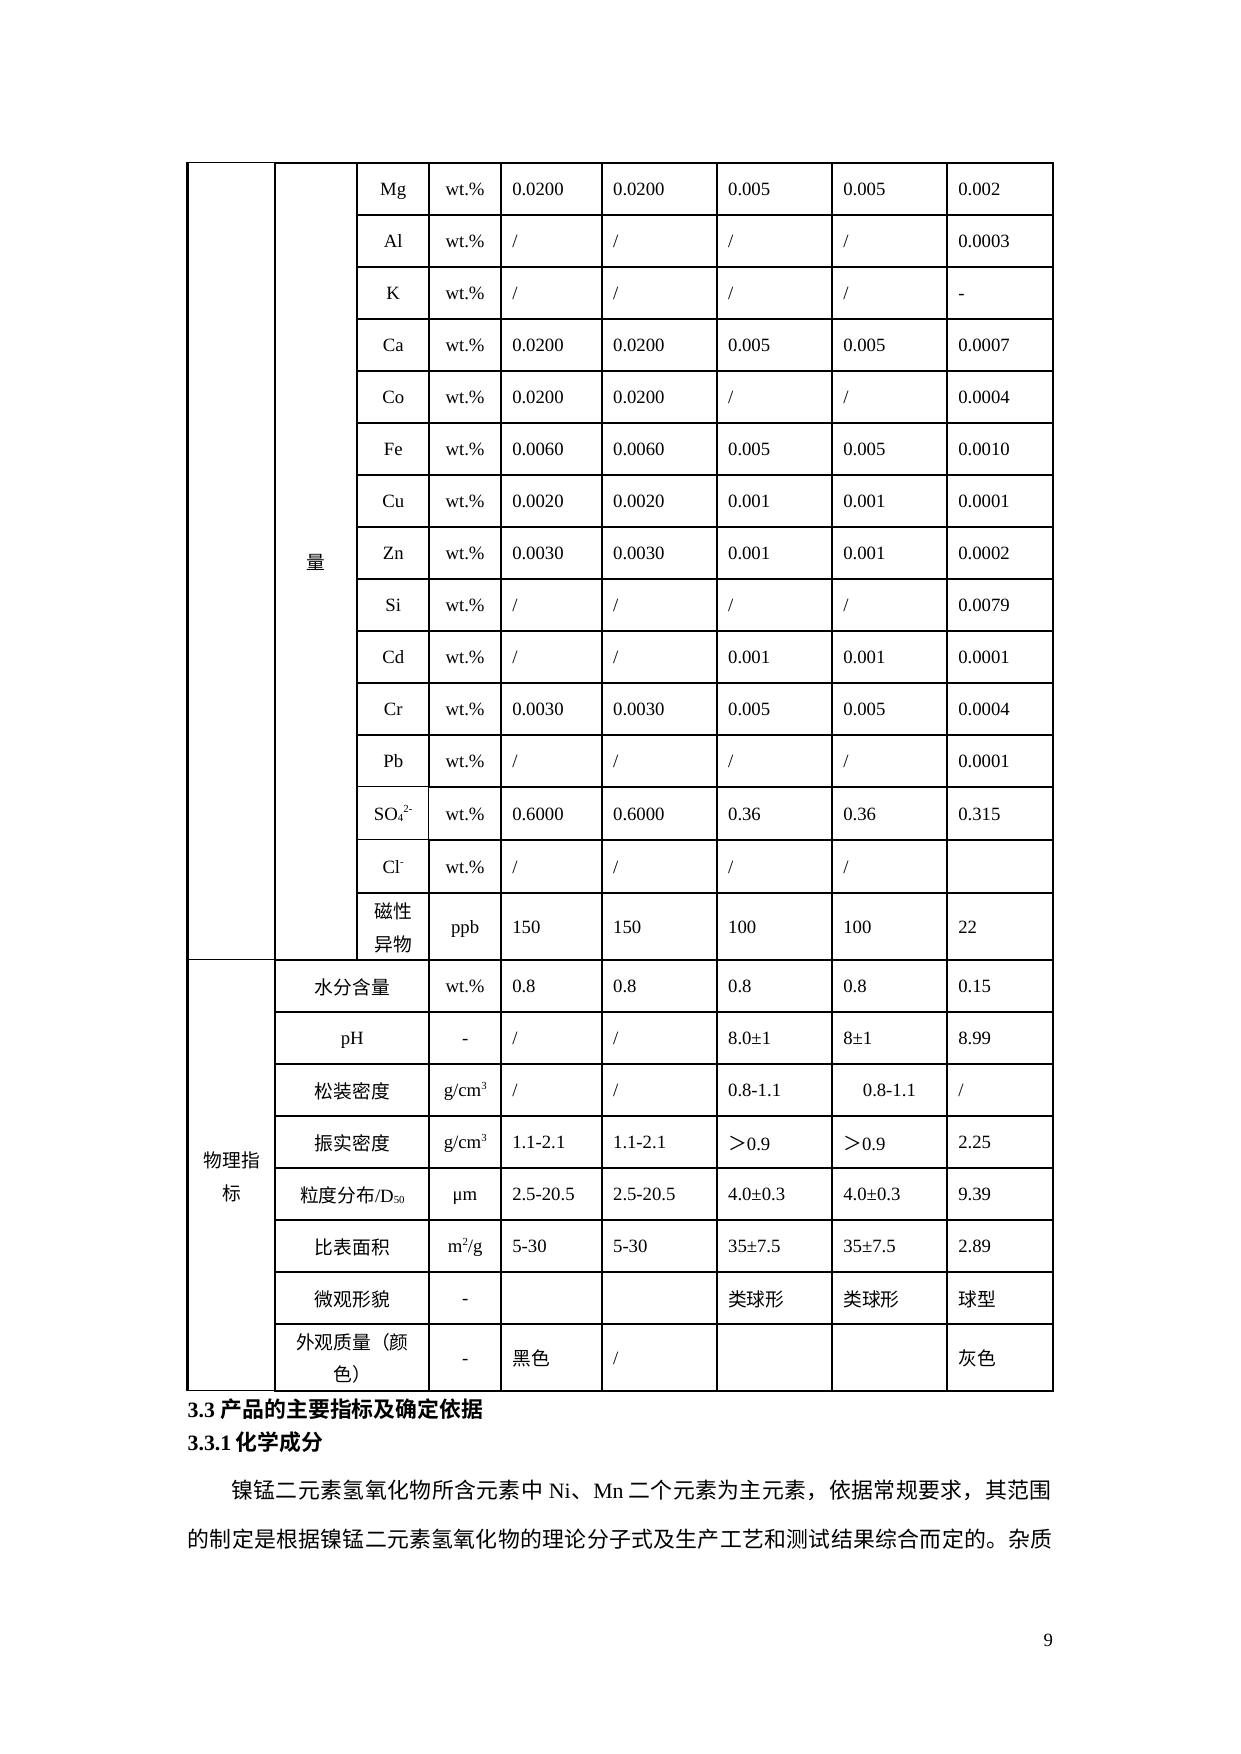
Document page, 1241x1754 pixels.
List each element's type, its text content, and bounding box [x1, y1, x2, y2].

table_cell Cu [358, 476, 428, 526]
table_cell 0.8 [833, 961, 946, 1011]
table_cell 振实密度 [276, 1117, 428, 1167]
table_cell 0.0030 [502, 528, 601, 578]
table_cell 0.0079 [948, 580, 1052, 630]
table_cell / [718, 268, 831, 318]
table_cell / [833, 216, 946, 266]
table_cell 0.8 [603, 961, 716, 1011]
table_cell / [603, 216, 716, 266]
table_cell 2.5-20.5 [502, 1169, 601, 1219]
table_cell 0.002 [948, 164, 1052, 214]
table_cell 4.0±0.3 [833, 1169, 946, 1219]
table_cell 22 [948, 894, 1052, 959]
table_cell wt.% [429, 788, 500, 839]
table_cell / [833, 841, 946, 892]
table_cell 0.0030 [603, 684, 716, 734]
table_cell / [833, 736, 946, 786]
table_cell / [718, 580, 831, 630]
table_cell K [358, 268, 428, 318]
table_cell 0.8-1.1 [718, 1065, 831, 1115]
table_cell / [833, 580, 946, 630]
table_cell Cd [358, 632, 428, 682]
table_cell - [948, 268, 1052, 318]
table_cell [833, 1325, 946, 1390]
table_cell / [502, 580, 601, 630]
table_cell / [718, 841, 831, 892]
table_cell g/cm3 [430, 1065, 500, 1115]
table_cell 微观形貌 [276, 1273, 428, 1323]
table_cell 1.1-2.1 [603, 1117, 716, 1167]
table_cell 0.001 [718, 632, 831, 682]
table_cell 类球形 [718, 1273, 831, 1323]
table_cell / [833, 372, 946, 422]
table_cell g/cm3 [430, 1117, 500, 1167]
table_cell ＞0.9 [833, 1117, 946, 1167]
table_cell wt.% [430, 424, 500, 474]
table_cell m2/g [430, 1221, 500, 1271]
table_cell [502, 1273, 601, 1323]
table_cell wt.% [430, 216, 500, 266]
table_cell / [502, 1065, 601, 1115]
table_cell 0.005 [718, 424, 831, 474]
table_cell - [430, 1013, 500, 1063]
table_cell / [603, 736, 716, 786]
table_cell 0.8 [502, 961, 601, 1011]
table_cell 0.001 [833, 476, 946, 526]
table_cell / [603, 1013, 716, 1063]
table_cell 0.005 [718, 320, 831, 370]
table_cell μm [430, 1169, 500, 1219]
table_cell 0.0001 [948, 632, 1052, 682]
table_cell 0.0030 [603, 528, 716, 578]
table_cell ppb [430, 894, 500, 959]
table_cell 2.25 [948, 1117, 1052, 1167]
table_cell 35±7.5 [833, 1221, 946, 1271]
table_cell 0.0020 [502, 476, 601, 526]
table_cell 0.001 [718, 528, 831, 578]
table_cell wt.% [430, 632, 500, 682]
table_cell 0.0200 [603, 372, 716, 422]
table_cell 粒度分布/D50 [276, 1169, 428, 1219]
table_cell wt.% [430, 320, 500, 370]
table_cell 100 [833, 894, 946, 959]
text 3.3 产品的主要指标及确定依据 [187, 1392, 1053, 1424]
table_cell 8±1 [833, 1013, 946, 1063]
table_cell - [430, 1325, 500, 1390]
table_cell 0.0003 [948, 216, 1052, 266]
table_cell 0.005 [833, 320, 946, 370]
table_cell wt.% [430, 684, 500, 734]
table_cell 0.0004 [948, 684, 1052, 734]
table_cell 2.5-20.5 [603, 1169, 716, 1219]
table_cell / [718, 372, 831, 422]
table_cell / [718, 736, 831, 786]
table_cell 0.8-1.1 [833, 1065, 946, 1115]
table_cell 0.0001 [948, 476, 1052, 526]
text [187, 1473, 1053, 1554]
table_cell 0.0200 [502, 164, 601, 214]
table_cell 150 [502, 894, 601, 959]
table_cell 0.005 [833, 164, 946, 214]
table_cell [718, 1325, 831, 1390]
table_cell 0.0002 [948, 528, 1052, 578]
table_cell Mg [358, 164, 428, 214]
table_cell 0.36 [718, 788, 831, 839]
table_cell 灰色 [948, 1325, 1052, 1390]
table_cell ＞0.9 [718, 1117, 831, 1167]
table_cell Zn [358, 528, 428, 578]
table_cell Al [358, 216, 428, 266]
table_cell Si [358, 580, 428, 630]
table_cell 0.15 [948, 961, 1052, 1011]
table_cell 150 [603, 894, 716, 959]
table_cell / [833, 268, 946, 318]
table_cell 8.99 [948, 1013, 1052, 1063]
table_cell 0.0004 [948, 372, 1052, 422]
table_cell Cl- [358, 840, 428, 892]
text 3.3.1化学成分 [187, 1424, 1053, 1457]
table_cell / [603, 268, 716, 318]
table_cell 35±7.5 [718, 1221, 831, 1271]
table_cell pH [276, 1013, 428, 1063]
table_cell / [502, 841, 601, 892]
table_cell 0.0200 [502, 372, 601, 422]
table_cell 0.8 [718, 961, 831, 1011]
table_cell 磁性异物 [358, 894, 428, 959]
table_cell 0.001 [833, 632, 946, 682]
table_cell 0.0200 [603, 320, 716, 370]
table_cell [948, 841, 1052, 892]
table_cell 2.89 [948, 1221, 1052, 1271]
table_cell 0.0001 [948, 736, 1052, 786]
table_cell 0.0060 [603, 424, 716, 474]
table_cell / [603, 580, 716, 630]
table_cell 水分含量 [276, 961, 428, 1011]
table_cell [603, 1273, 716, 1323]
table_cell / [502, 632, 601, 682]
table_cell / [603, 1065, 716, 1115]
table_cell Cr [358, 684, 428, 734]
table_cell / [603, 841, 716, 892]
table_cell 100 [718, 894, 831, 959]
table_cell 0.005 [833, 424, 946, 474]
table_cell 0.0030 [502, 684, 601, 734]
table_cell 松装密度 [276, 1065, 428, 1115]
table_cell / [948, 1065, 1052, 1115]
table_cell 0.005 [833, 684, 946, 734]
table_cell / [502, 736, 601, 786]
table_cell 0.001 [718, 476, 831, 526]
table_cell 0.0010 [948, 424, 1052, 474]
table_cell / [502, 216, 601, 266]
table_cell wt.% [430, 372, 500, 422]
table_cell - [430, 1273, 500, 1323]
table_cell 杂质含量 [276, 164, 356, 959]
table_cell 0.0200 [502, 320, 601, 370]
table_cell 0.36 [833, 788, 946, 839]
table_cell 0.0020 [603, 476, 716, 526]
table_cell 外观质量（颜色） [276, 1325, 428, 1390]
table_cell 黑色 [502, 1325, 601, 1390]
table_cell 类球形 [833, 1273, 946, 1323]
table_cell wt.% [430, 961, 500, 1011]
table_cell 5-30 [502, 1221, 601, 1271]
table_cell wt.% [430, 580, 500, 630]
table_cell 9.39 [948, 1169, 1052, 1219]
table_cell / [502, 1013, 601, 1063]
table_cell 8.0±1 [718, 1013, 831, 1063]
table_cell 0.0007 [948, 320, 1052, 370]
table_cell 0.005 [718, 684, 831, 734]
table_cell Ca [358, 320, 428, 370]
table_cell 0.6000 [603, 788, 716, 839]
table_cell 比表面积 [276, 1221, 428, 1271]
table_cell 0.001 [833, 528, 946, 578]
table_cell 物理指标 [189, 960, 274, 1390]
table_cell wt.% [430, 476, 500, 526]
table_cell Fe [358, 424, 428, 474]
table_cell 0.0200 [603, 164, 716, 214]
table_cell / [718, 216, 831, 266]
table_cell wt.% [430, 736, 500, 786]
table_cell 0.6000 [502, 788, 601, 839]
table_cell wt.% [430, 268, 500, 318]
table_cell wt.% [430, 528, 500, 578]
table_cell SO42- [358, 787, 428, 839]
table_cell / [502, 268, 601, 318]
table_cell 球型 [948, 1273, 1052, 1323]
table_cell 0.0060 [502, 424, 601, 474]
table_cell 0.005 [718, 164, 831, 214]
table_cell 4.0±0.3 [718, 1169, 831, 1219]
table_cell Co [358, 372, 428, 422]
table_cell wt.% [430, 841, 500, 892]
table_cell / [603, 632, 716, 682]
table_cell / [603, 1325, 716, 1390]
table_cell 0.315 [948, 788, 1052, 839]
table_cell Pb [358, 736, 428, 786]
table_cell 5-30 [603, 1221, 716, 1271]
table_cell 1.1-2.1 [502, 1117, 601, 1167]
table_cell wt.% [430, 164, 500, 214]
